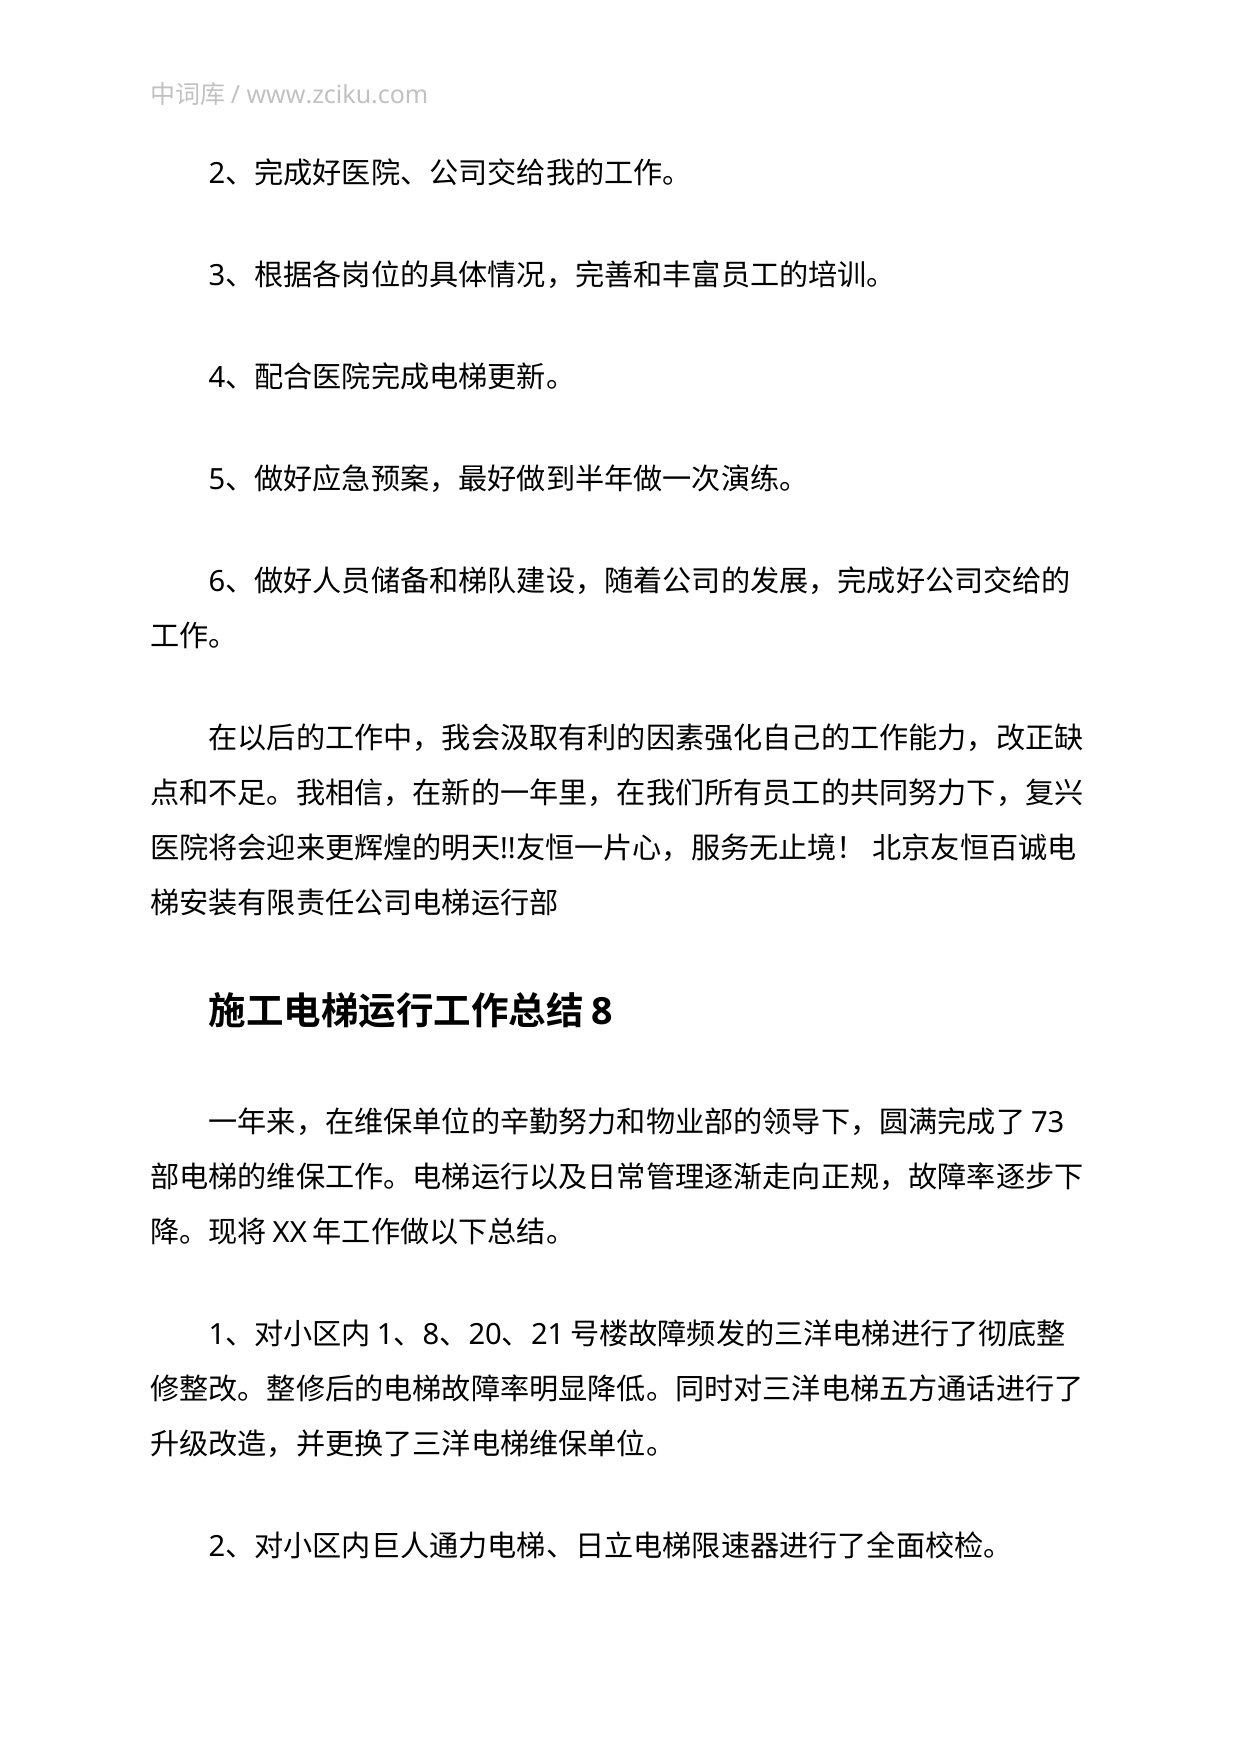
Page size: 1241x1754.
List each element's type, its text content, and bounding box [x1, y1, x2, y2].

text 一年来，在维保单位的辛勤努力和物业部的领导下，圆满完成了73部电梯的维保工作。电梯运行以及日常管理逐渐走向正规，故障率逐步下降。现将XX年工作做以下总结。 [150, 1099, 1090, 1251]
text 在以后的工作中，我会汲取有利的因素强化自己的工作能力，改正缺点和不足。我相信，在新的一年里，在我们所有员工的共同努力下，复兴医院将会迎来更辉煌的明天!!友恒一片心，服务无止境！ 北京友恒百诚电梯安装有限责任公司电梯运行部 [150, 715, 1090, 922]
text 2、完成好医院、公司交给我的工作。 [150, 150, 1090, 192]
text 6、做好人员储备和梯队建设，随着公司的发展，完成好公司交给的工作。 [150, 558, 1090, 655]
text 5、做好应急预案，最好做到半年做一次演练。 [150, 456, 1090, 498]
text 3、根据各岗位的具体情况，完善和丰富员工的培训。 [150, 252, 1090, 294]
text 1、对小区内1、8、20、21号楼故障频发的三洋电梯进行了彻底整修整改。整修后的电梯故障率明显降低。同时对三洋电梯五方通话进行了升级改造，并更换了三洋电梯维保单位。 [150, 1311, 1090, 1463]
text 2、对小区内巨人通力电梯、日立电梯限速器进行了全面校检。 [150, 1522, 1090, 1565]
text 4、配合医院完成电梯更新。 [150, 354, 1090, 396]
text 施工电梯运行工作总结8 [150, 981, 1090, 1036]
